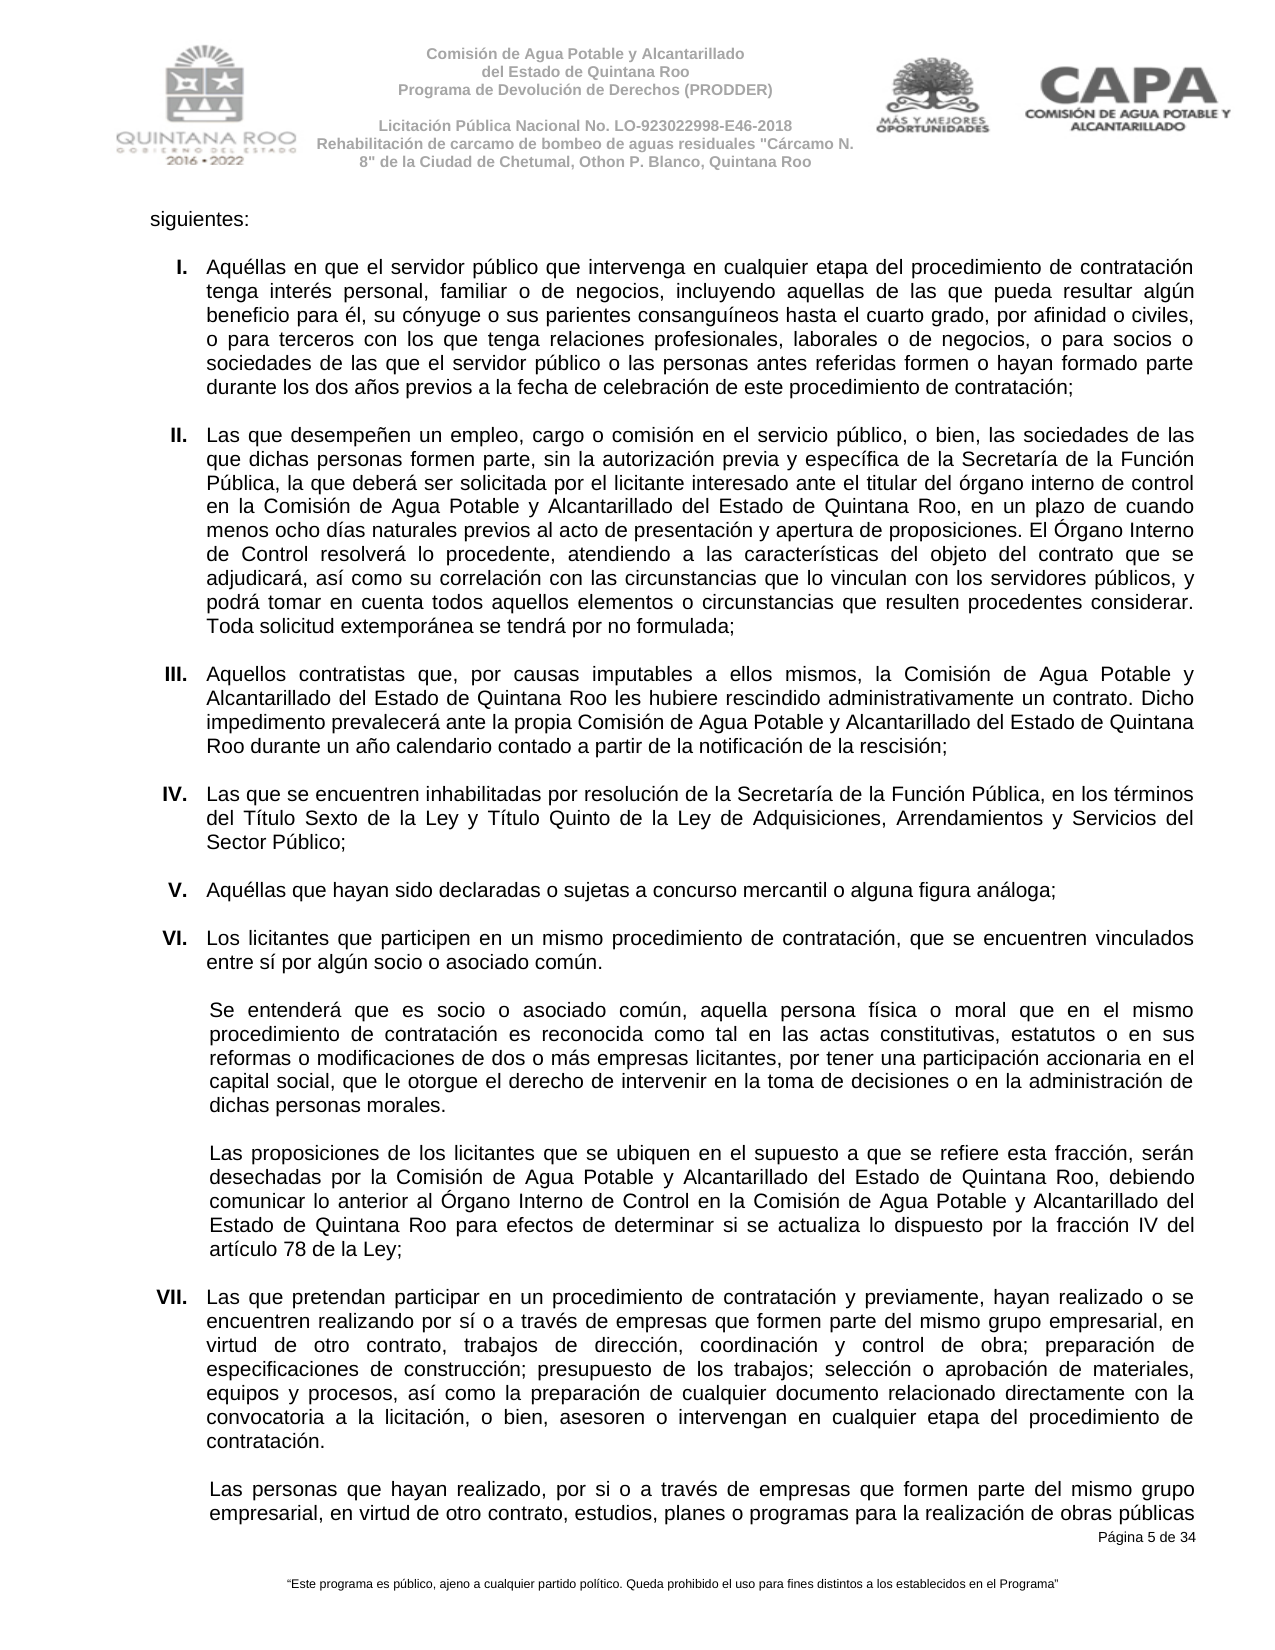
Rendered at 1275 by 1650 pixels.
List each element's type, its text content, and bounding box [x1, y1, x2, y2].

list Los licitantes que participen en un mismo procedimiento de contratación, que se encuentren vinculados entre sí por algún socio o asociado común. [187, 926, 1196, 973]
list Aquéllas que hayan sido declaradas o sujetas a concurso mercantil o alguna figura análoga; [187, 878, 1196, 902]
list Aquéllas en que el servidor público que intervenga en cualquier etapa del procedimiento de contratación tenga interés personal, familiar o de negocios, incluyendo aquellas de las que pueda resultar algún beneficio para él, su cónyuge o sus parientes consanguíneos hasta el cuarto grado, por afinidad o civiles, o para terceros con los que tenga relaciones profesionales, laborales o de negocios, o para socios o sociedades de las que el servidor público o las personas antes referidas formen o hayan formado parte durante los dos años previos a la fecha de celebración de este procedimiento de contratación; [187, 255, 1196, 398]
list Las que se encuentren inhabilitadas por resolución de la Secretaría de la Función Pública, en los términos del Título Sexto de la Ley y Título Quinto de la Ley de Adquisiciones, Arrendamientos y Servicios del Sector Público; [187, 782, 1196, 854]
list Las que pretendan participar en un procedimiento de contratación y previamente, hayan realizado o se encuentren realizando por sí o a través de empresas que formen parte del mismo grupo empresarial, en virtud de otro contrato, trabajos de dirección, coordinación y control de obra; preparación de especificaciones de construcción; presupuesto de los trabajos; selección o aprobación de materiales, equipos y procesos, así como la preparación de cualquier documento relacionado directamente con la convocatoria a la licitación, o bien, asesoren o intervengan en cualquier etapa del procedimiento de contratación. [187, 1285, 1196, 1453]
list Aquellos contratistas que, por causas imputables a ellos mismos, la Comisión de Agua Potable y Alcantarillado del Estado de Quintana Roo les hubiere rescindido administrativamente un contrato. Dicho impedimento prevalecerá ante la propia Comisión de Agua Potable y Alcantarillado del Estado de Quintana Roo durante un año calendario contado a partir de la notificación de la rescisión; [187, 662, 1196, 758]
text Se entenderá que es socio o asociado común, aquella persona física o moral que en el mismo procedimiento de contratación es reconocida como tal en las actas constitutivas, estatutos o en sus reformas o modificaciones de dos o más empresas licitantes, por tener una participación accionaria en el capital social, que le otorgue el derecho de intervenir en la toma de decisiones o en la administración de dichas personas morales. [209, 997, 1196, 1117]
list Las que desempeñen un empleo, cargo o comisión en el servicio público, o bien, las sociedades de las que dichas personas formen parte, sin la autorización previa y específica de la Secretaría de la Función Pública, la que deberá ser solicitada por el licitante interesado ante el titular del órgano interno de control en la Comisión de Agua Potable y Alcantarillado del Estado de Quintana Roo, en un plazo de cuando menos ocho días naturales previos al acto de presentación y apertura de proposiciones. El Órgano Interno de Control resolverá lo procedente, atendiendo a las características del objeto del contrato que se adjudicará, así como su correlación con las circunstancias que lo vinculan con los servidores públicos, y podrá tomar en cuenta todos aquellos elementos o circunstancias que resulten procedentes considerar. Toda solicitud extemporánea se tendrá por no formulada; [187, 422, 1196, 638]
text Las proposiciones de los licitantes que se ubiquen en el supuesto a que se refiere esta fracción, serán desechadas por la Comisión de Agua Potable y Alcantarillado del Estado de Quintana Roo, debiendo comunicar lo anterior al Órgano Interno de Control en la Comisión de Agua Potable y Alcantarillado del Estado de Quintana Roo para efectos de determinar si se actualiza lo dispuesto por la fracción IV del artículo 78 de la Ley; [209, 1141, 1196, 1261]
picture [110, 13, 1235, 186]
